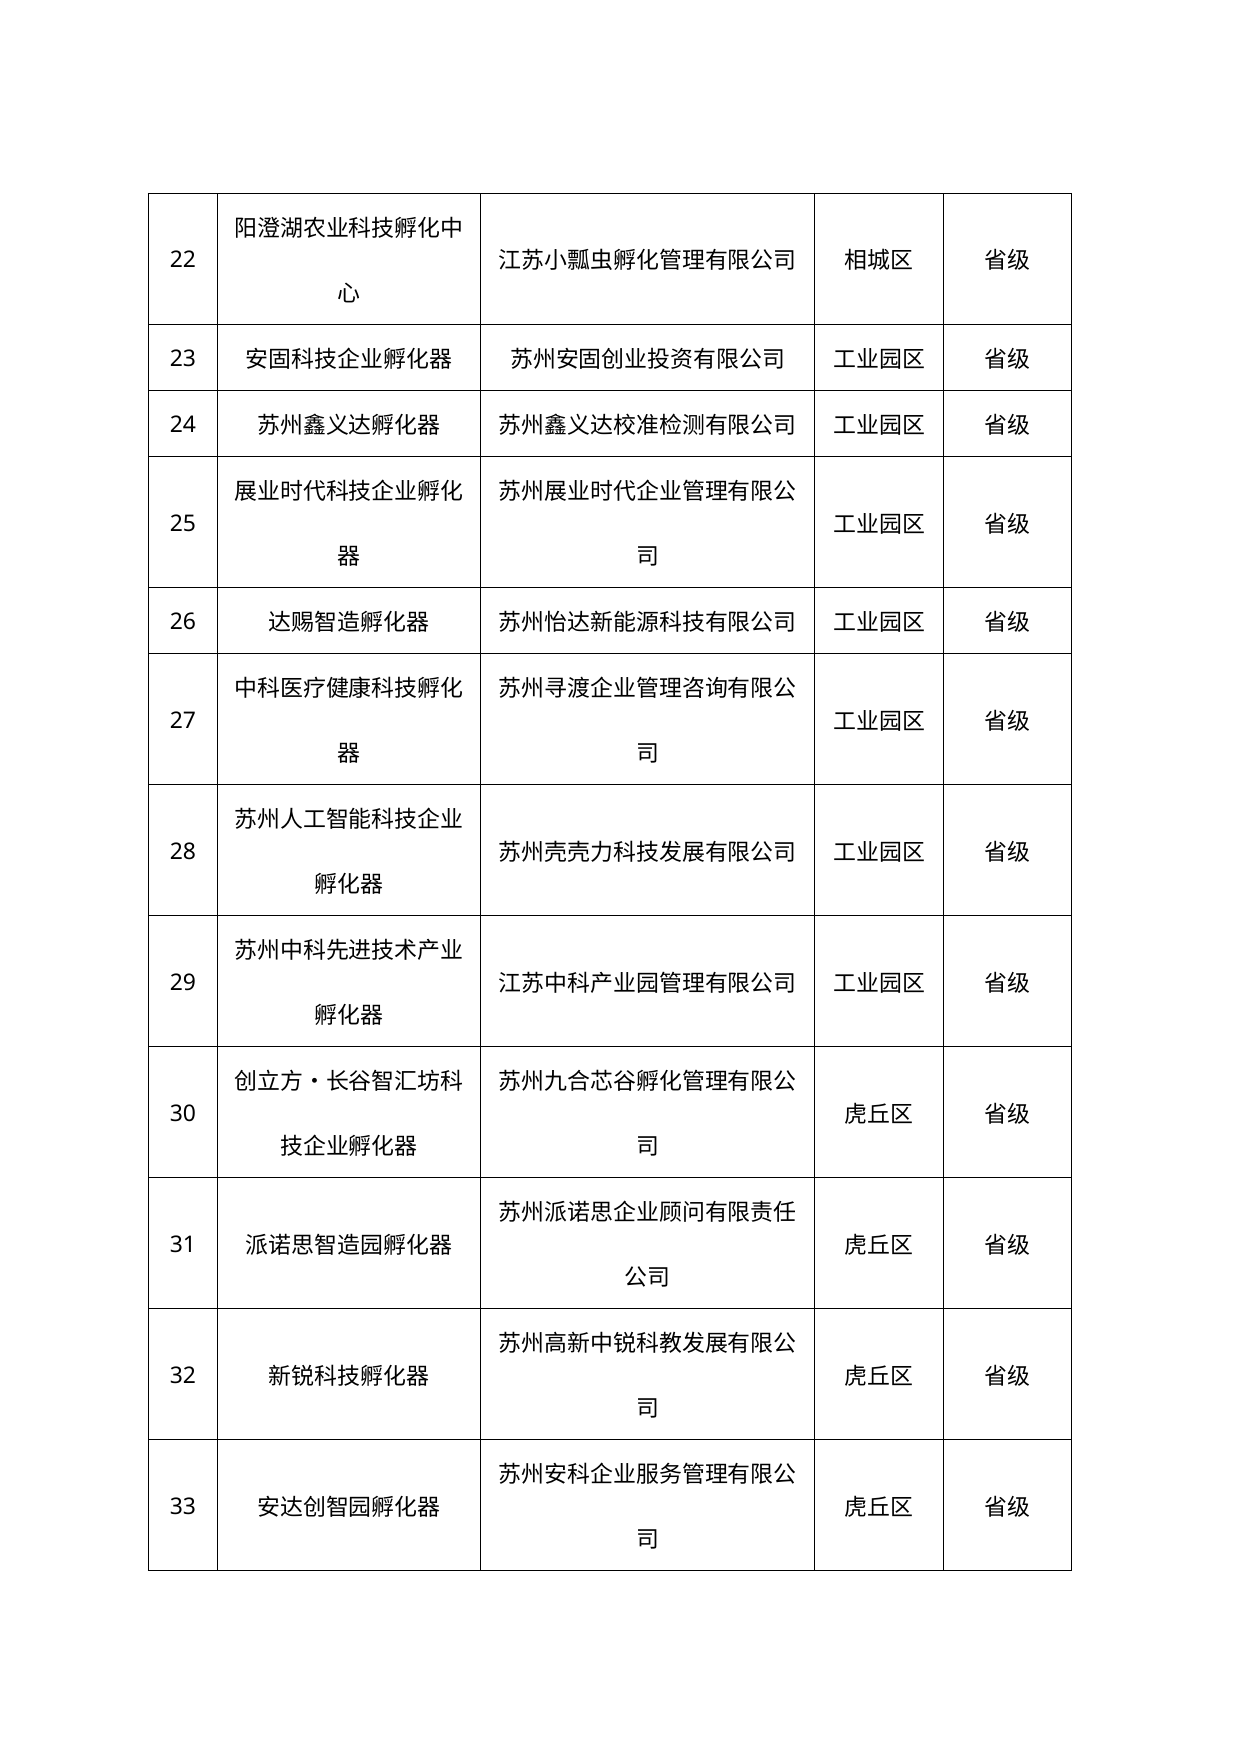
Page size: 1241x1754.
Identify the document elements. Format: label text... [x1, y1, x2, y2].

table_cell 苏州寻渡企业管理咨询有限公司 [481, 654, 814, 784]
table_cell 苏州鑫义达孵化器 [218, 391, 480, 456]
table_cell 安达创智园孵化器 [218, 1440, 480, 1570]
table_cell 苏州九合芯谷孵化管理有限公司 [481, 1047, 814, 1177]
table_cell 新锐科技孵化器 [218, 1309, 480, 1439]
table_cell 苏州怡达新能源科技有限公司 [481, 588, 814, 653]
table_cell 省级 [944, 1309, 1071, 1439]
table_cell 29 [149, 916, 217, 1046]
table_cell 派诺思智造园孵化器 [218, 1178, 480, 1308]
table_cell 工业园区 [815, 391, 943, 456]
table_cell 33 [149, 1440, 217, 1570]
table_cell 创立方•长谷智汇坊科技企业孵化器 [218, 1047, 480, 1177]
table_cell 苏州壳壳力科技发展有限公司 [481, 785, 814, 915]
table_cell 苏州安科企业服务管理有限公司 [481, 1440, 814, 1570]
table_cell 省级 [944, 325, 1071, 390]
table_cell 相城区 [815, 194, 943, 324]
table_cell 苏州人工智能科技企业孵化器 [218, 785, 480, 915]
table_cell 省级 [944, 588, 1071, 653]
table_cell 安固科技企业孵化器 [218, 325, 480, 390]
table_cell 22 [149, 194, 217, 324]
table_cell 31 [149, 1178, 217, 1308]
table_cell 工业园区 [815, 654, 943, 784]
table_cell 28 [149, 785, 217, 915]
table_cell 省级 [944, 1440, 1071, 1570]
table_cell 虎丘区 [815, 1309, 943, 1439]
table_cell 苏州派诺思企业顾问有限责任公司 [481, 1178, 814, 1308]
table_cell 工业园区 [815, 785, 943, 915]
table_cell 30 [149, 1047, 217, 1177]
table_cell 苏州高新中锐科教发展有限公司 [481, 1309, 814, 1439]
table_cell 23 [149, 325, 217, 390]
table_cell 省级 [944, 194, 1071, 324]
table_cell 省级 [944, 916, 1071, 1046]
table_cell 阳澄湖农业科技孵化中心 [218, 194, 480, 324]
table_cell 江苏中科产业园管理有限公司 [481, 916, 814, 1046]
table_cell 省级 [944, 1178, 1071, 1308]
table_cell 工业园区 [815, 457, 943, 587]
table_cell 虎丘区 [815, 1440, 943, 1570]
table_cell 省级 [944, 1047, 1071, 1177]
table_cell 省级 [944, 457, 1071, 587]
table_cell 省级 [944, 785, 1071, 915]
table_cell 省级 [944, 654, 1071, 784]
table_cell 虎丘区 [815, 1047, 943, 1177]
table_cell 苏州展业时代企业管理有限公司 [481, 457, 814, 587]
table_cell 32 [149, 1309, 217, 1439]
table_cell 工业园区 [815, 916, 943, 1046]
table_cell 中科医疗健康科技孵化器 [218, 654, 480, 784]
table_cell 工业园区 [815, 588, 943, 653]
table_cell 苏州中科先进技术产业孵化器 [218, 916, 480, 1046]
table_cell 26 [149, 588, 217, 653]
table_cell 达赐智造孵化器 [218, 588, 480, 653]
table_cell 25 [149, 457, 217, 587]
table_cell 展业时代科技企业孵化器 [218, 457, 480, 587]
table_cell 省级 [944, 391, 1071, 456]
table_cell 工业园区 [815, 325, 943, 390]
table_cell 苏州鑫义达校准检测有限公司 [481, 391, 814, 456]
table_cell 27 [149, 654, 217, 784]
table_cell 江苏小瓢虫孵化管理有限公司 [481, 194, 814, 324]
table_cell 24 [149, 391, 217, 456]
table_cell 虎丘区 [815, 1178, 943, 1308]
table_cell 苏州安固创业投资有限公司 [481, 325, 814, 390]
